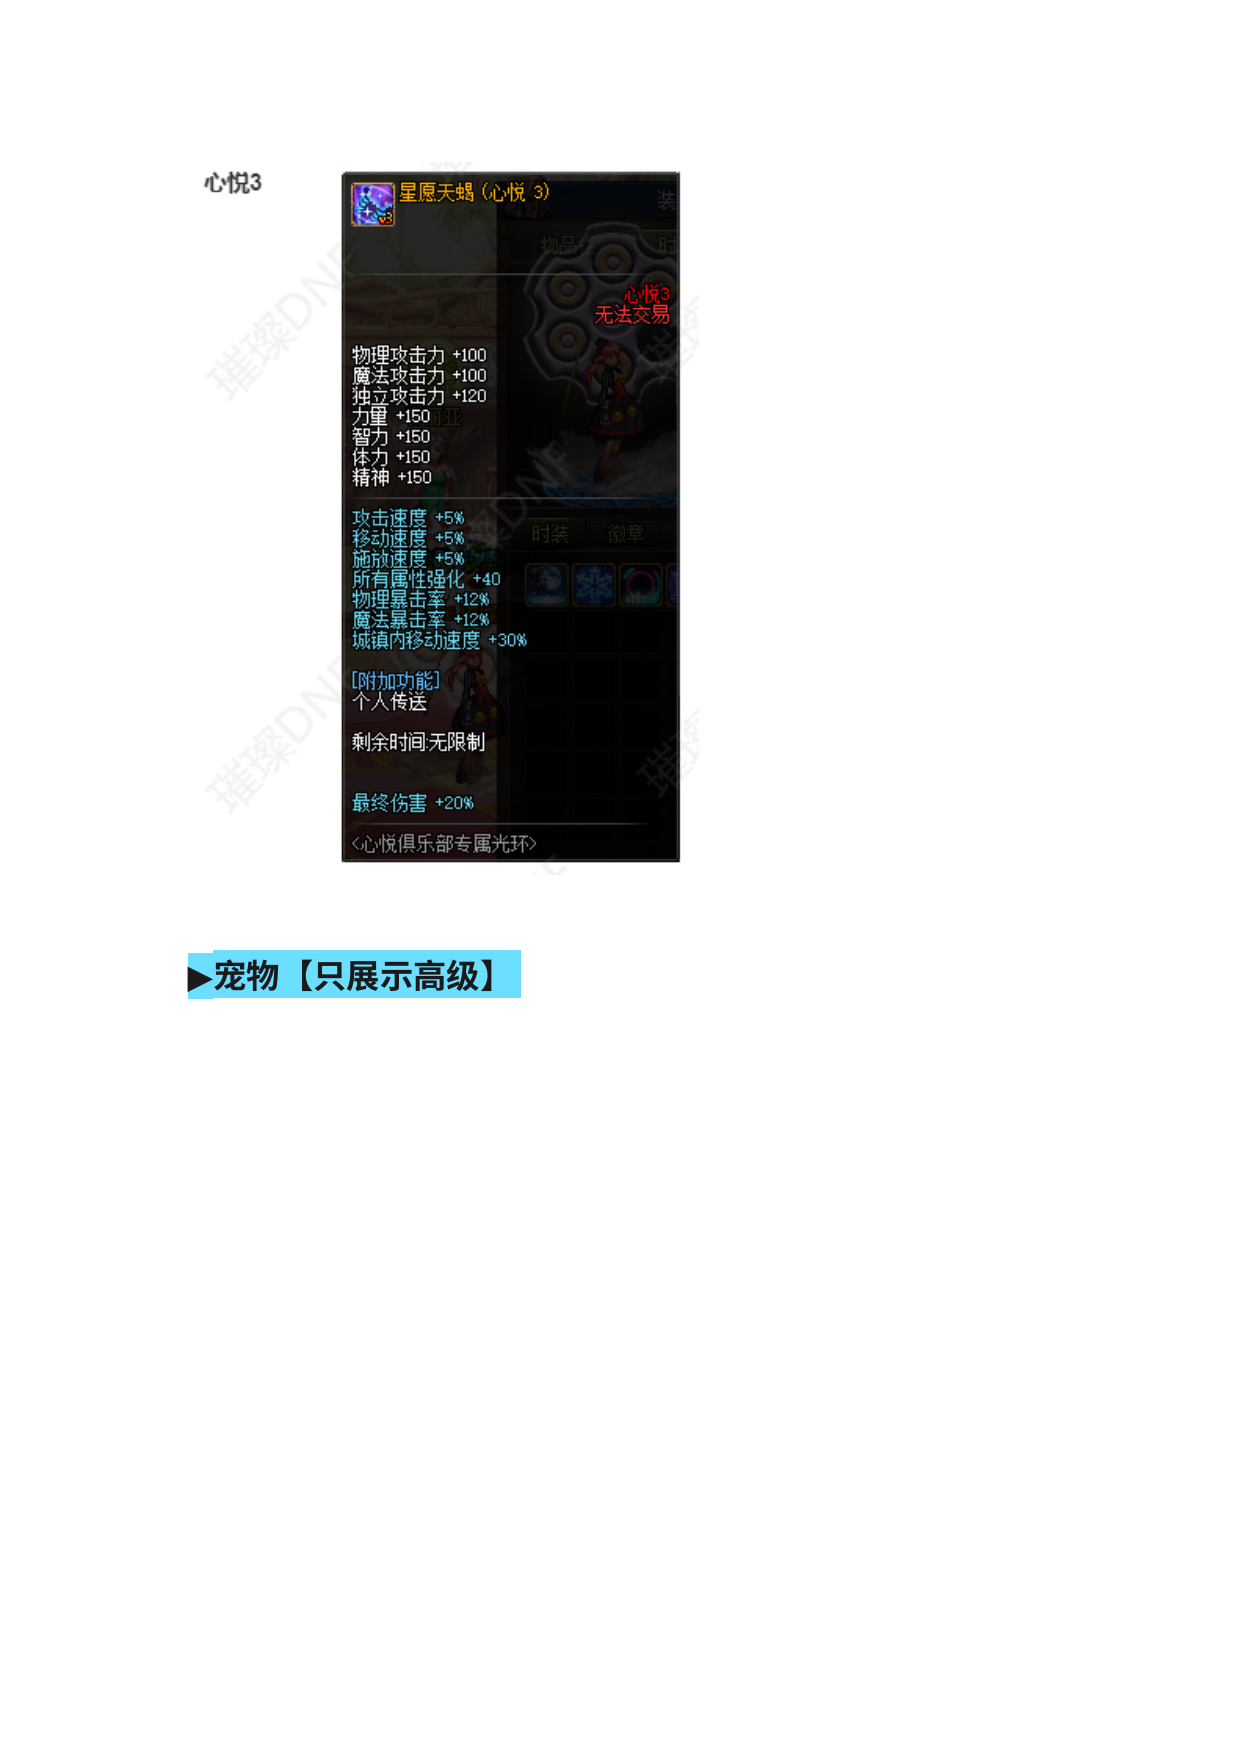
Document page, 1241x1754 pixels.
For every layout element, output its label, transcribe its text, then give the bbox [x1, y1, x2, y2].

subtitle ▶宠物【只展示高级】 [187, 942, 1053, 1007]
picture [187, 162, 699, 875]
